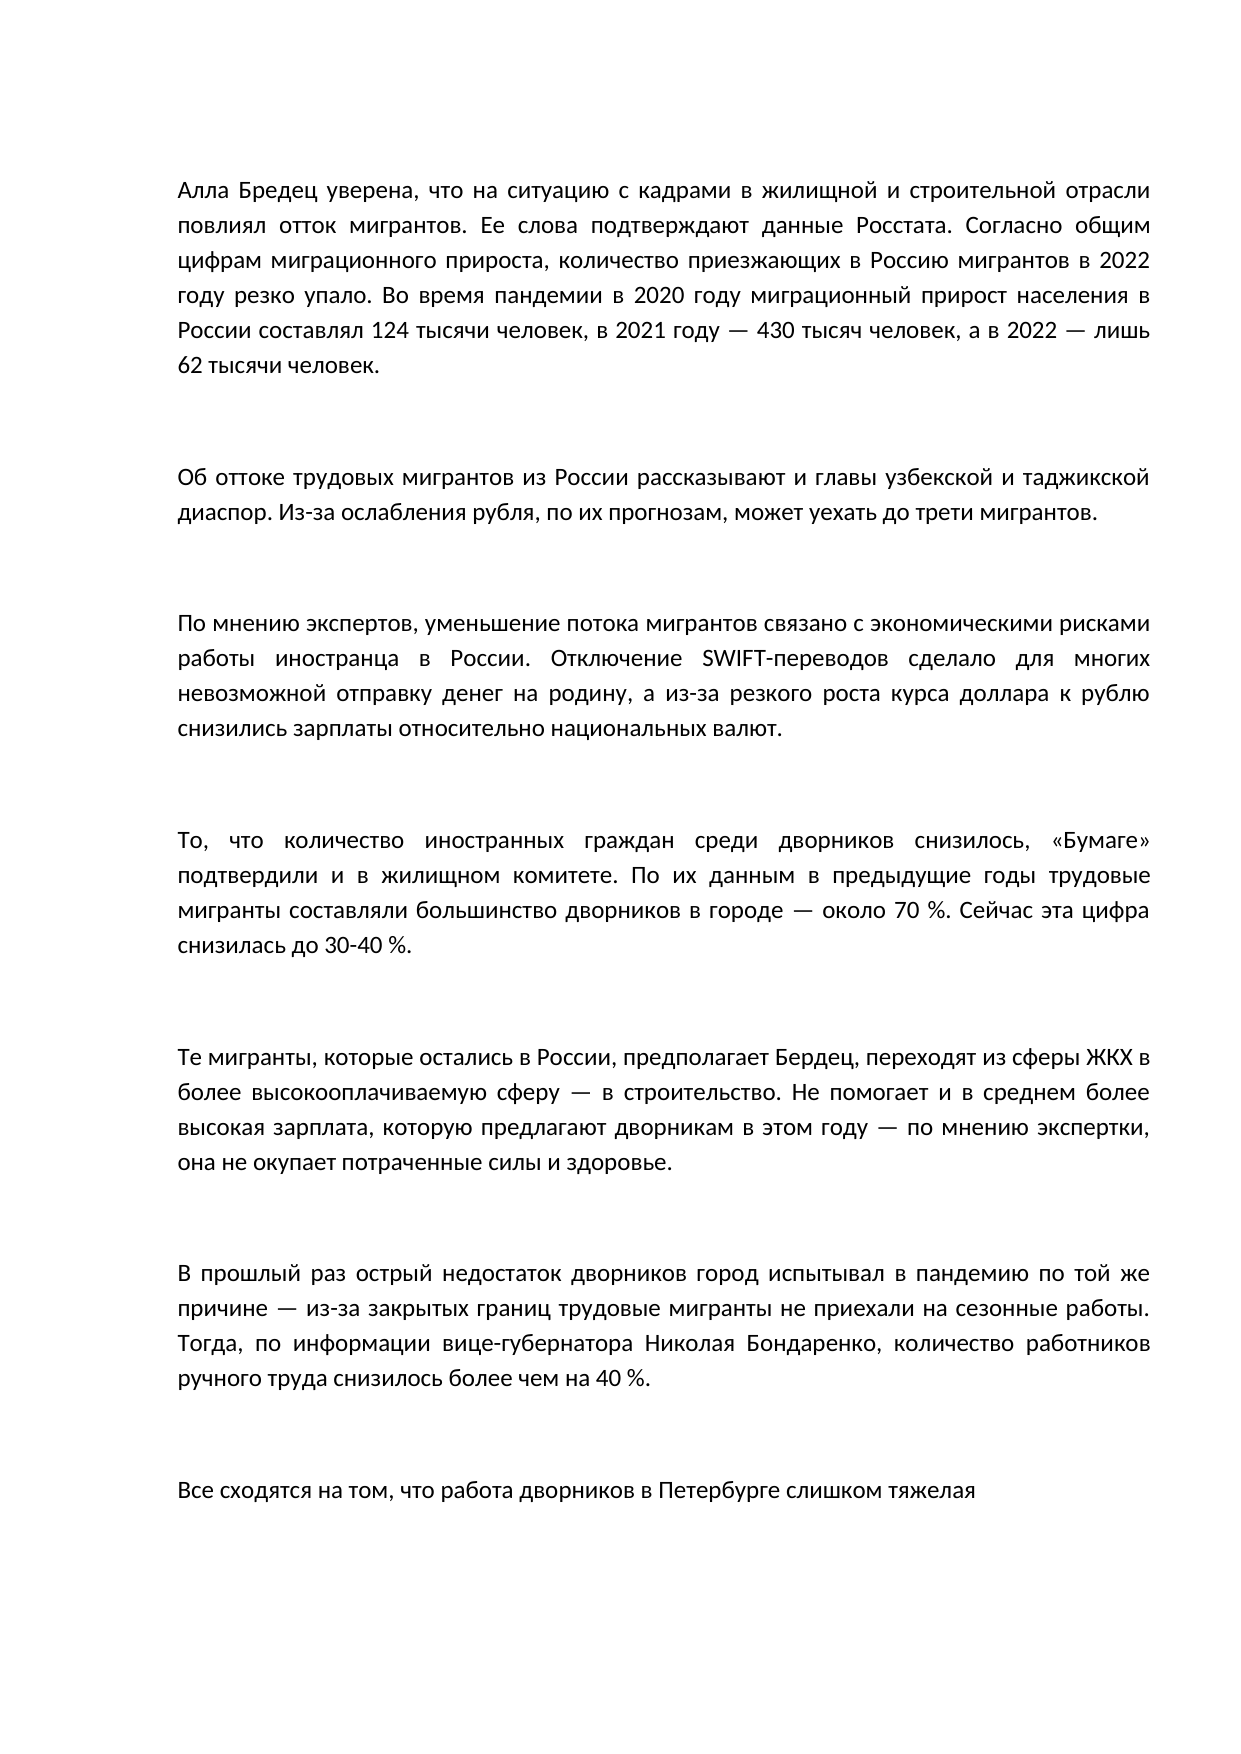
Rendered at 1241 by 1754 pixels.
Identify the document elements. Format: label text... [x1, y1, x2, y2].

text То, что количество иностранных граждан среди дворников снизилось, «Бумаге» подтвердили и в жилищном комитете. По их данным в предыдущие годы трудовые мигранты составляли большинство дворников в городе — около 70 %. Сейчас эта цифра снизилась до 30-40 %. [177, 824, 1152, 959]
text Все сходятся на том, что работа дворников в Петербурге слишком тяжелая [177, 1474, 1152, 1504]
text Алла Бредец уверена, что на ситуацию с кадрами в жилищной и строительной отрасли повлиял отток мигрантов. Ее слова подтверждают данные Росстата. Согласно общим цифрам миграционного прироста, количество приезжающих в Россию мигрантов в 2022 году резко упало. Во время пандемии в 2020 году миграционный прирост населения в России составлял 124 тысячи человек, в 2021 году — 430 тысяч человек, а в 2022 — лишь 62 тысячи человек. [177, 174, 1152, 379]
text Об оттоке трудовых мигрантов из России рассказывают и главы узбекской и таджикской диаспор. Из-за ослабления рубля, по их прогнозам, может уехать до трети мигрантов. [177, 461, 1152, 526]
text Те мигранты, которые остались в России, предполагает Бердец, переходят из сферы ЖКХ в более высокооплачиваемую сферу — в строительство. Не помогает и в среднем более высокая зарплата, которую предлагают дворникам в этом году — по мнению экспертки, она не окупает потраченные силы и здоровье. [177, 1041, 1152, 1176]
text В прошлый раз острый недостаток дворников город испытывал в пандемию по той же причине — из-за закрытых границ трудовые мигранты не приехали на сезонные работы. Тогда, по информации вице-губернатора Николая Бондаренко, количество работников ручного труда снизилось более чем на 40 %. [177, 1257, 1152, 1393]
text По мнению экспертов, уменьшение потока мигрантов связано с экономическими рисками работы иностранца в России. Отключение SWIFT-переводов сделало для многих невозможной отправку денег на родину, а из-за резкого роста курса доллара к рублю снизились зарплаты относительно национальных валют. [177, 607, 1152, 743]
